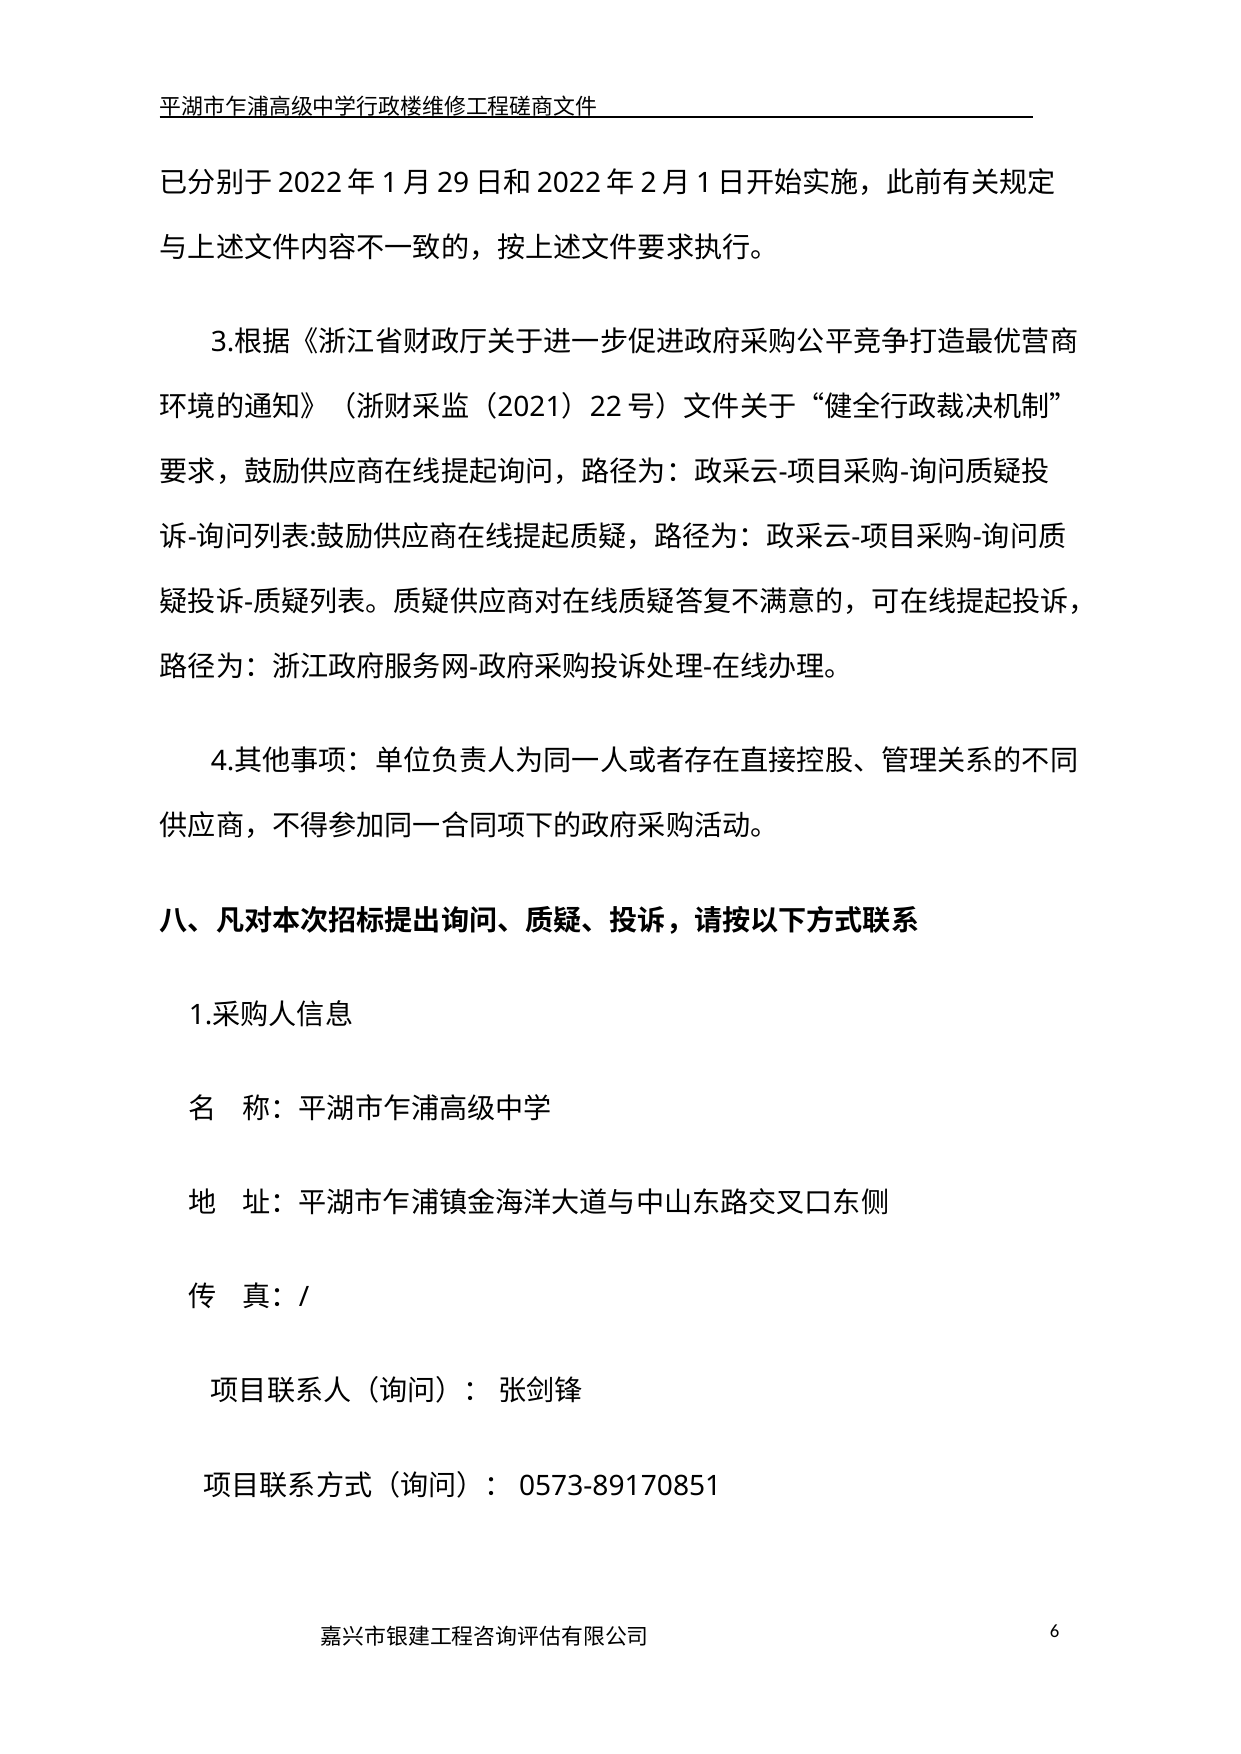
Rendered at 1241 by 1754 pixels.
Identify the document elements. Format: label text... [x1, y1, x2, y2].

text 1.采购人信息 [159, 979, 1078, 1044]
text 4.其他事项：单位负责人为同一人或者存在直接控股、管理关系的不同供应商，不得参加同一合同项下的政府采购活动。 [159, 726, 1078, 856]
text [159, 148, 1078, 278]
text 项目联系方式（询问）： 0573-89170851 [159, 1450, 1078, 1515]
text 地 址：平湖市乍浦镇金海洋大道与中山东路交叉口东侧 [159, 1168, 1078, 1233]
text 八、凡对本次招标提出询问、质疑、投诉，请按以下方式联系 [159, 885, 1078, 950]
text 项目联系人（询问）： 张剑锋 [159, 1356, 1078, 1421]
text 3.根据《浙江省财政厅关于进一步促进政府采购公平竞争打造最优营商环境的通知》（浙财采监（2021）22号）文件关于“健全行政裁决机制”要求，鼓励供应商在线提起询问，路径为：政采云-项目采购-询问质疑投诉-询问列表:鼓励供应商在线提起质疑，路径为：政采云-项目采购-询问质疑投诉-质疑列表。质疑供应商对在线质疑答复不满意的，可在线提起投诉，路径为：浙江政府服务网-政府采购投诉处理-在线办理。 [159, 307, 1078, 697]
text 传 真：/ [159, 1262, 1078, 1327]
text 名 称：平湖市乍浦高级中学 [159, 1073, 1078, 1138]
